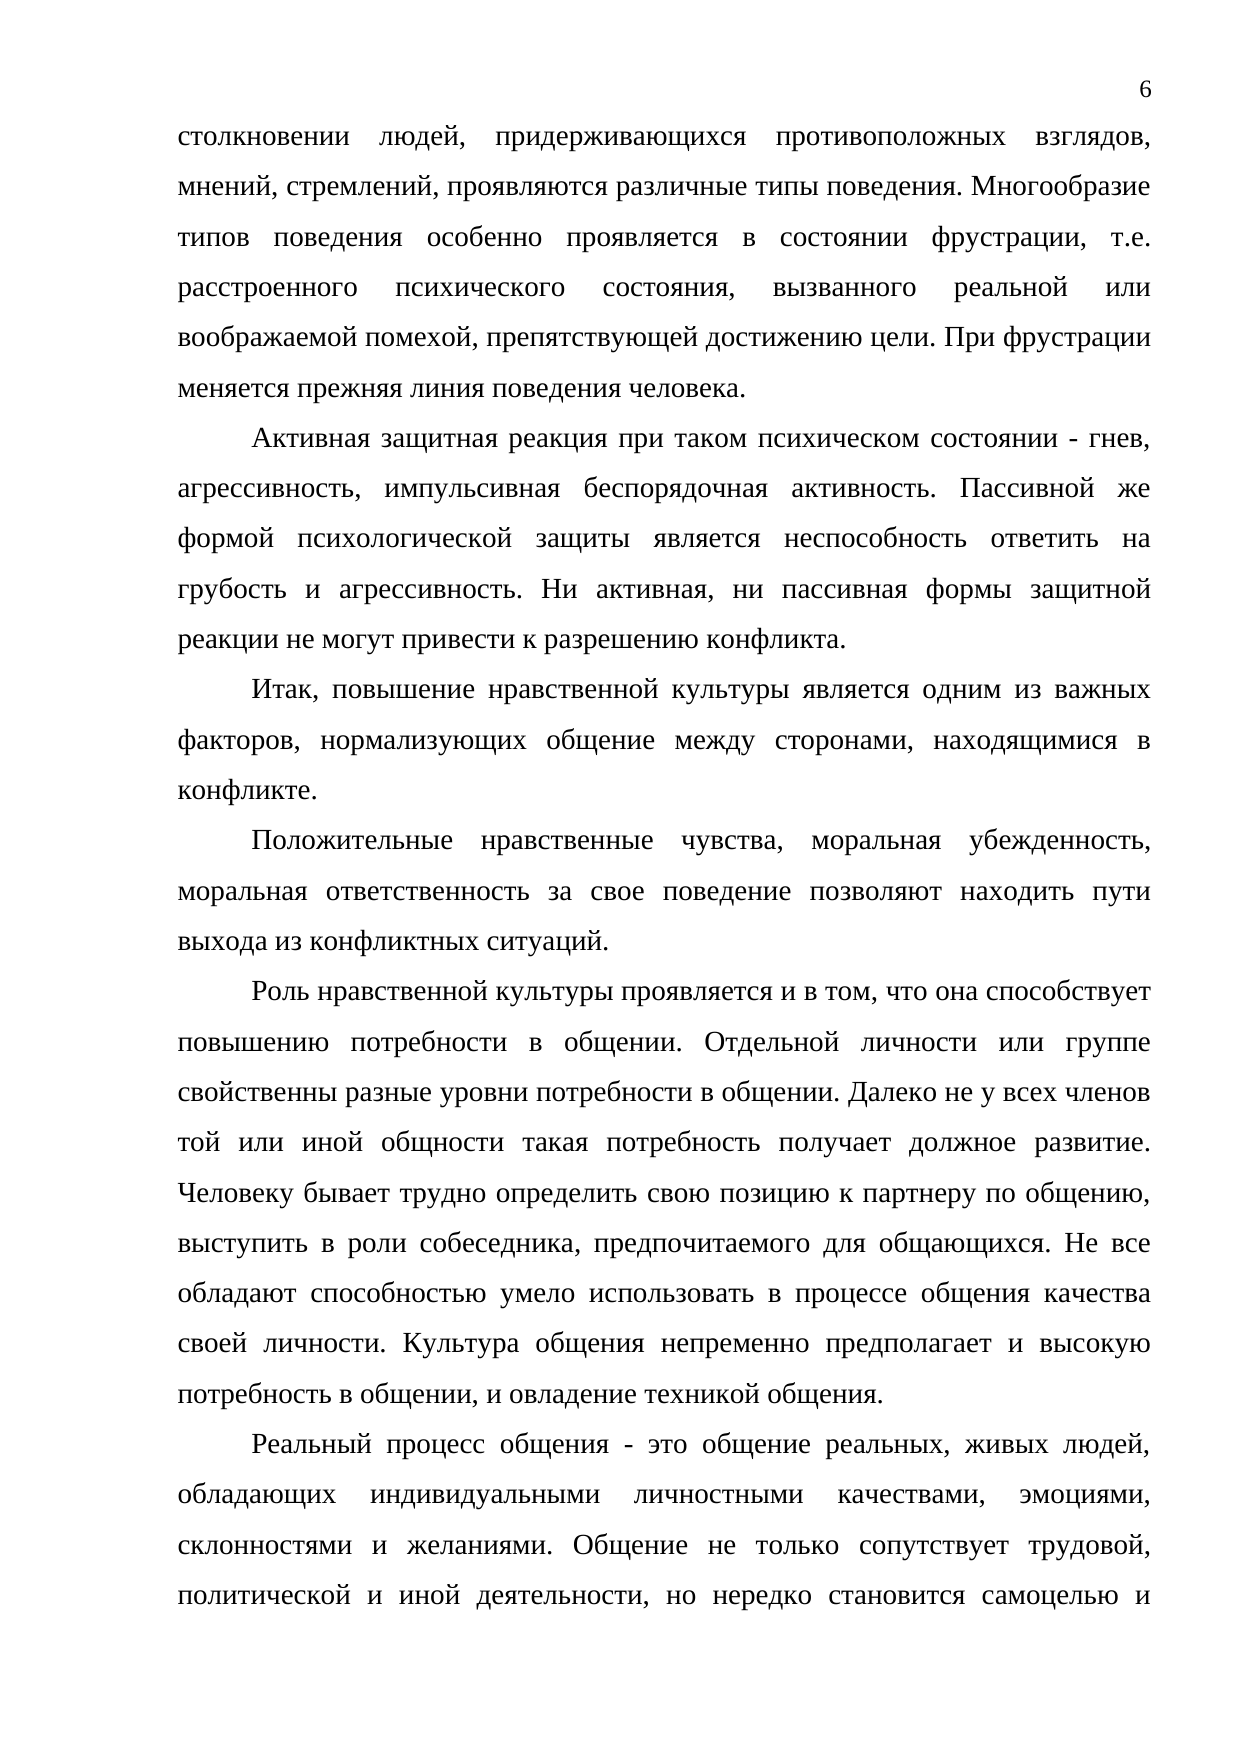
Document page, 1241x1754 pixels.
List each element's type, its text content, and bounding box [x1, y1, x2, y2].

text Итак, повышение нравственной культуры является одним из важных факторов, нормализующих общение между сторонами, находящимися в конфликте. [177, 672, 1152, 806]
text Роль нравственной культуры проявляется и в том, что она способствует повышению потребности в общении. Отдельной личности или группе свойственны разные уровни потребности в общении. Далеко не у всех членов той или иной общности такая потребность получает должное развитие. Человеку бывает трудно определить свою позицию к партнеру по общению, выступить в роли собеседника, предпочитаемого для общающихся. Не все обладают способностью умело использовать в процессе общения качества своей личности. Культура общения непременно предполагает и высокую потребность в общении, и овладение техникой общения. [177, 973, 1152, 1409]
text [177, 1426, 1152, 1611]
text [177, 118, 1152, 403]
text Положительные нравственные чувства, моральная убежденность, моральная ответственность за свое поведение позволяют находить пути выхода из конфликтных ситуаций. [177, 822, 1152, 957]
text Активная защитная реакция при таком психическом состоянии - гнев, агрессивность, импульсивная беспорядочная активность. Пассивной же формой психологической защиты является неспособность ответить на грубость и агрессивность. Ни активная, ни пассивная формы защитной реакции не могут привести к разрешению конфликта. [177, 420, 1152, 655]
